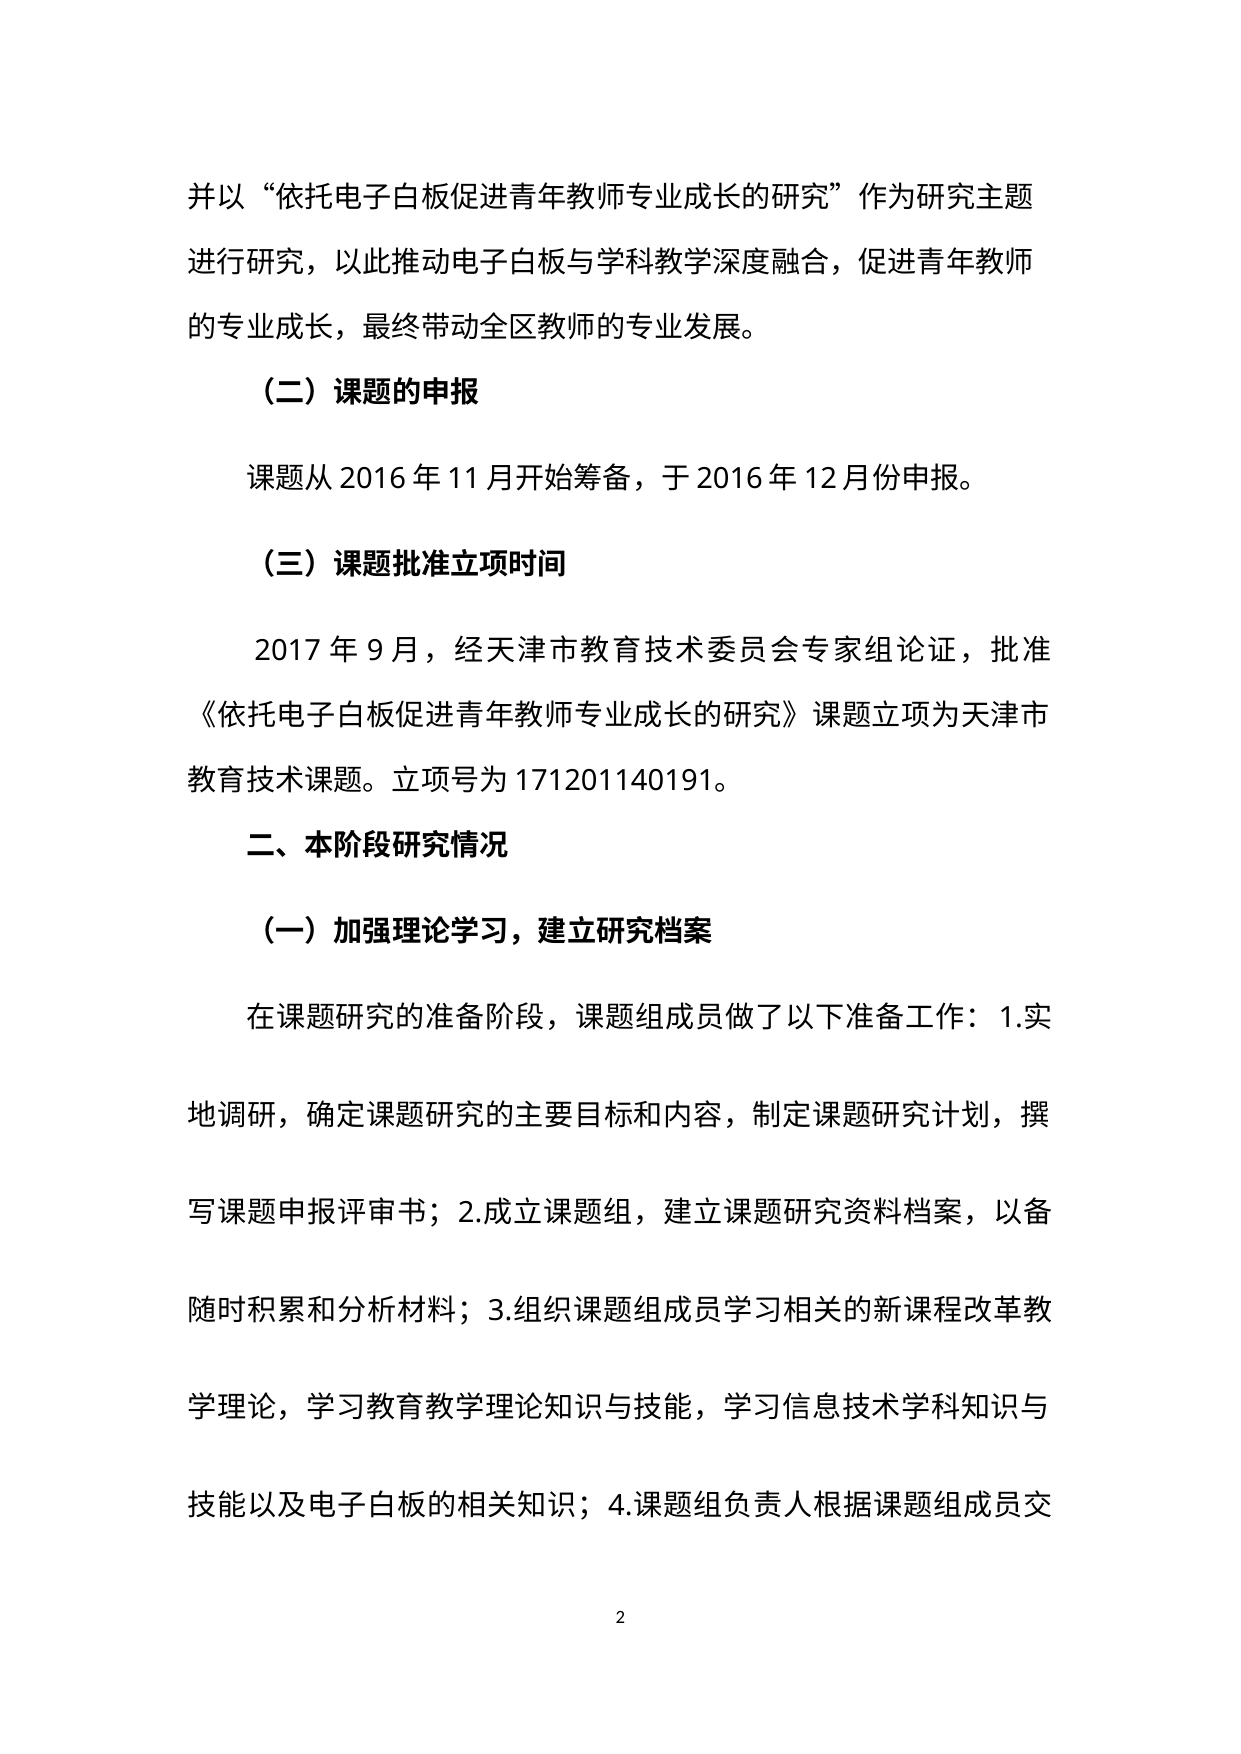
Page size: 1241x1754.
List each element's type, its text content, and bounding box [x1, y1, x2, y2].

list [187, 162, 1053, 357]
text 二、本阶段研究情况 [187, 810, 1053, 875]
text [187, 983, 1053, 1535]
text 课题从2016年11月开始筹备，于2016年12月份申报。 [187, 443, 1053, 508]
text 2017年9月，经天津市教育技术委员会专家组论证，批准《依托电子白板促进青年教师专业成长的研究》课题立项为天津市教育技术课题。立项号为171201140191。 [187, 615, 1053, 810]
text （一）加强理论学习，建立研究档案 [187, 897, 1053, 962]
text （二）课题的申报 [187, 357, 1053, 422]
text （三）课题批准立项时间 [187, 529, 1053, 594]
